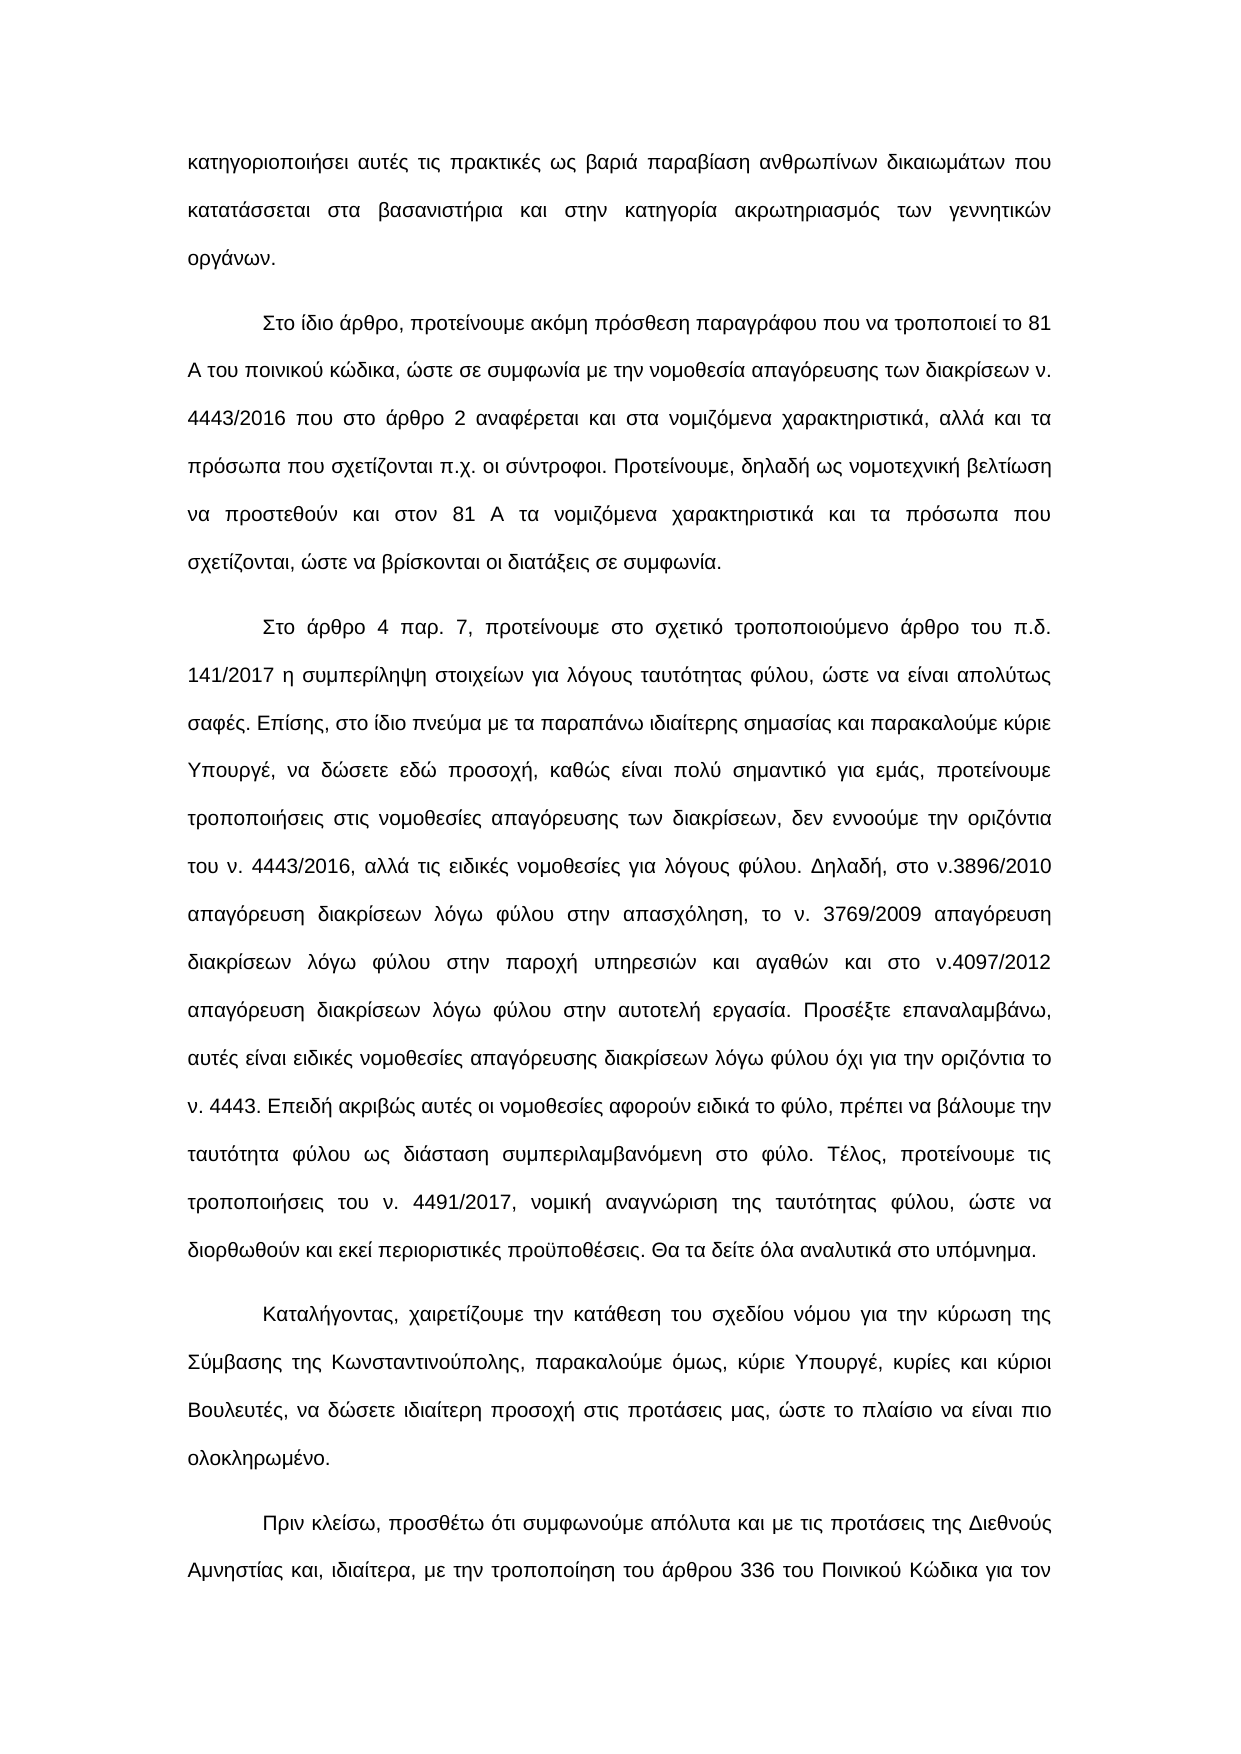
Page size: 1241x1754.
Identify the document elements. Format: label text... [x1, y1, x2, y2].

text Στο άρθρο 4 παρ. 7, προτείνουμε στο σχετικό τροποποιούμενο άρθρο του π.δ. 141/2017 η συμπερίληψη στοιχείων για λόγους ταυτότητας φύλου, ώστε να είναι απολύτως σαφές. Επίσης, στο ίδιο πνεύμα με τα παραπάνω ιδιαίτερης σημασίας και παρακαλούμε κύριε Υπουργέ, να δώσετε εδώ προσοχή, καθώς είναι πολύ σημαντικό για εμάς, προτείνουμε τροποποιήσεις στις νομοθεσίες απαγόρευσης των διακρίσεων, δεν εννοούμε την οριζόντια του ν. 4443/2016, αλλά τις ειδικές νομοθεσίες για λόγους φύλου. Δηλαδή, στο ν.3896/2010 απαγόρευση διακρίσεων λόγω φύλου στην απασχόληση, το ν. 3769/2009 απαγόρευση διακρίσεων λόγω φύλου στην παροχή υπηρεσιών και αγαθών και στο ν.4097/2012 απαγόρευση διακρίσεων λόγω φύλου στην αυτοτελή εργασία. Προσέξτε επαναλαμβάνω, αυτές είναι ειδικές νομοθεσίες απαγόρευσης διακρίσεων λόγω φύλου όχι για την οριζόντια το ν. 4443. Επειδή ακριβώς αυτές οι νομοθεσίες αφορούν ειδικά το φύλο, πρέπει να βάλουμε την ταυτότητα φύλου ως διάσταση συμπεριλαμβανόμενη στο φύλο. Τέλος, προτείνουμε τις τροποποιήσεις του ν. 4491/2017, νομική αναγνώριση της ταυτότητας φύλου, ώστε να διορθωθούν και εκεί περιοριστικές προϋποθέσεις. Θα τα δείτε όλα αναλυτικά στο υπόμνημα. [187, 614, 1053, 1261]
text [187, 1510, 1053, 1582]
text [187, 150, 1053, 270]
text Καταλήγοντας, χαιρετίζουμε την κατάθεση του σχεδίου νόμου για την κύρωση της Σύμβασης της Κωνσταντινούπολης, παρακαλούμε όμως, κύριε Υπουργέ, κυρίες και κύριοι Βουλευτές, να δώσετε ιδιαίτερη προσοχή στις προτάσεις μας, ώστε το πλαίσιο να είναι πιο ολοκληρωμένο. [187, 1302, 1053, 1470]
text Στο ίδιο άρθρο, προτείνουμε ακόμη πρόσθεση παραγράφου που να τροποποιεί το 81 Α του ποινικού κώδικα, ώστε σε συμφωνία με την νομοθεσία απαγόρευσης των διακρίσεων ν. 4443/2016 που στο άρθρο 2 αναφέρεται και στα νομιζόμενα χαρακτηριστικά, αλλά και τα πρόσωπα που σχετίζονται π.χ. οι σύντροφοι. Προτείνουμε, δηλαδή ως νομοτεχνική βελτίωση να προστεθούν και στον 81 Α τα νομιζόμενα χαρακτηριστικά και τα πρόσωπα που σχετίζονται, ώστε να βρίσκονται οι διατάξεις σε συμφωνία. [187, 310, 1053, 574]
